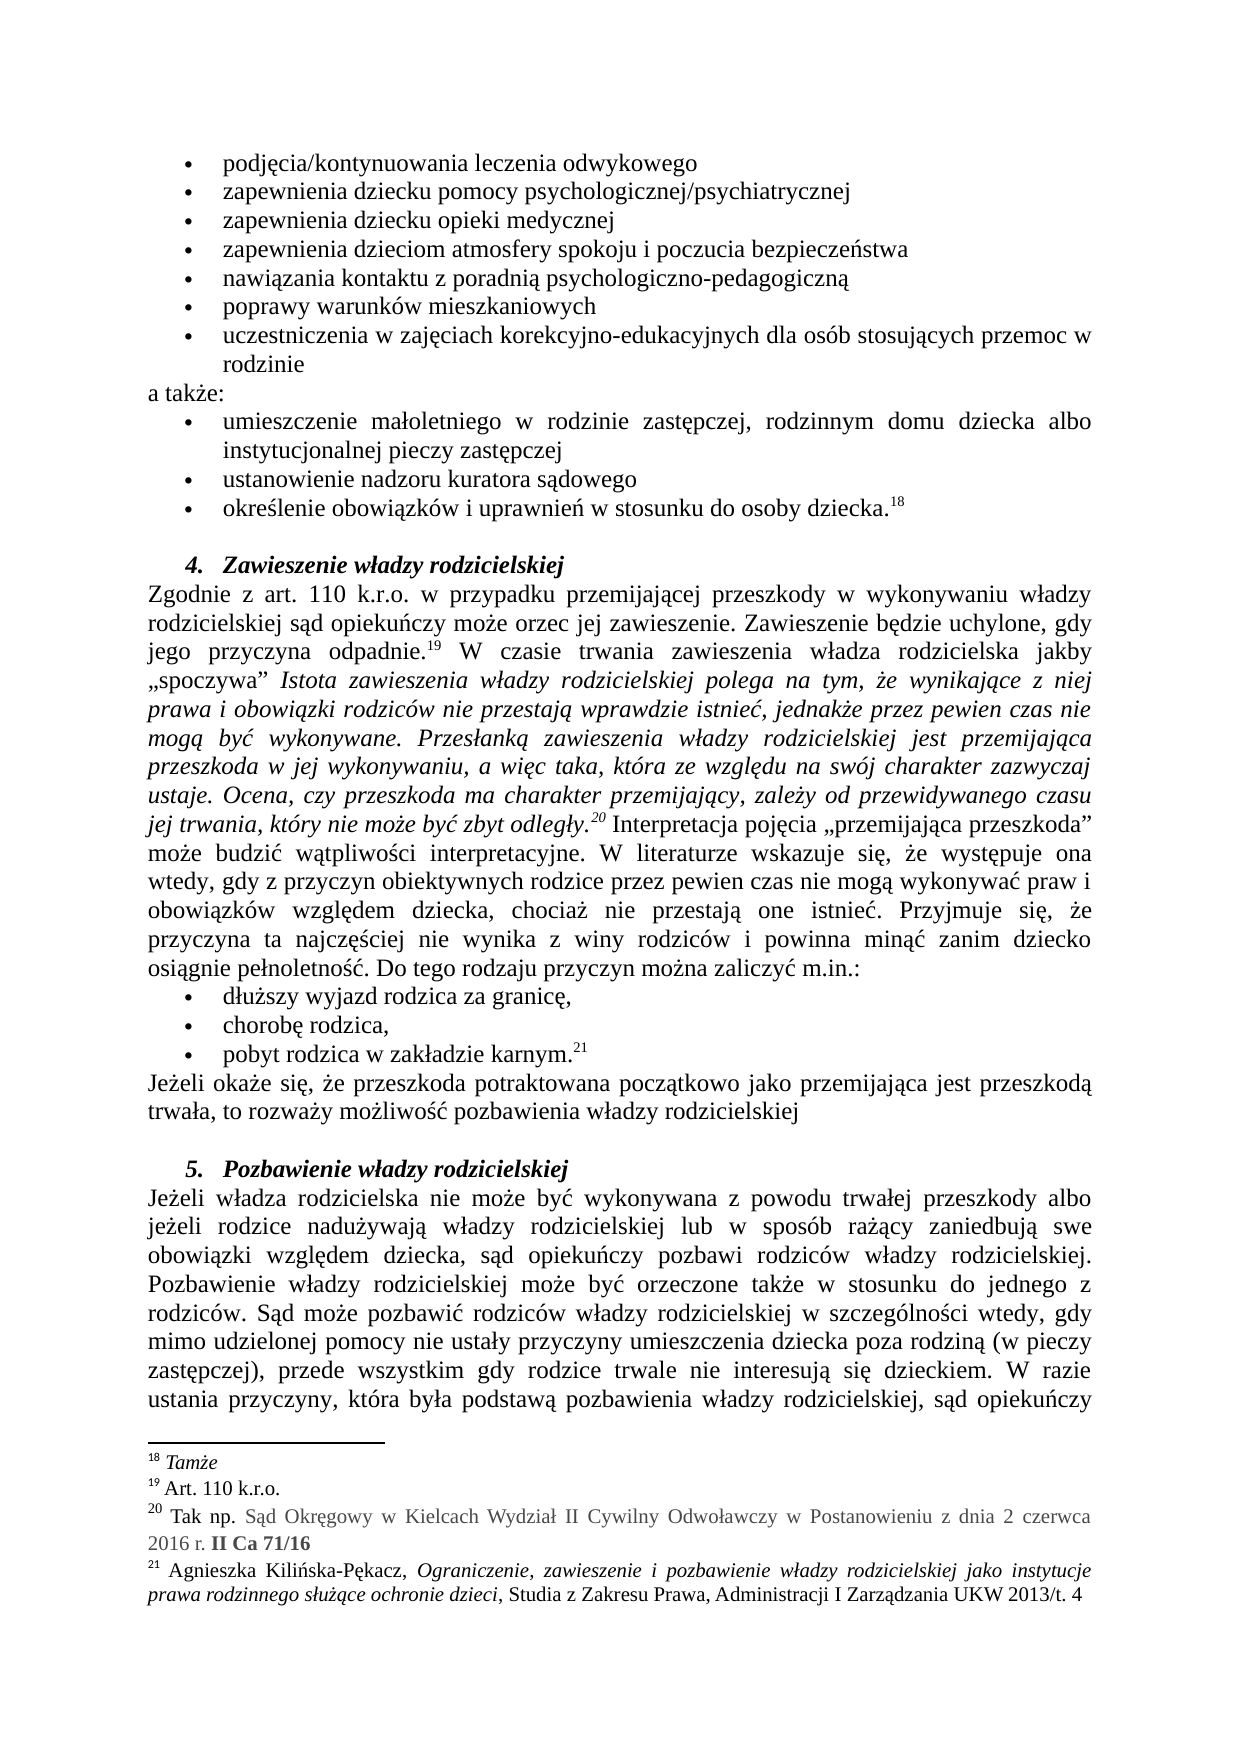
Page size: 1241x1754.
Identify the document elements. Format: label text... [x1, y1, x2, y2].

list podjęcia/kontynuowania leczenia odwykowego [185, 148, 1093, 176]
text Zgodnie z art. 110 k.r.o. w przypadku przemijającej przeszkody w wykonywaniu władzy rodzicielskiej sąd opiekuńczy może orzec jej zawieszenie. Zawieszenie będzie uchylone, gdy jego przyczyna odpadnie. W czasie trwania zawieszenia władza rodzicielska jakby „spoczywa” Istota zawieszenia władzy rodzicielskiej polega na tym, że wynikające z niej prawa i obowiązki rodziców nie przestają wprawdzie istnieć, jednakże przez pewien czas nie mogą być wykonywane. Przesłanką zawieszenia władzy rodzicielskiej jest przemijająca przeszkoda w jej wykonywaniu, a więc taka, która ze względu na swój charakter zazwyczaj ustaje. Ocena, czy przeszkoda ma charakter przemijający, zależy od przewidywanego czasu jej trwania, który nie może być zbyt odległy. Interpretacja pojęcia „przemijająca przeszkoda” może budzić wątpliwości interpretacyjne. W literaturze wskazuje się, że występuje ona wtedy, gdy z przyczyn obiektywnych rodzice przez pewien czas nie mogą wykonywać praw i obowiązków względem dziecka, chociaż nie przestają one istnieć. Przyjmuje się, że przyczyna ta najczęściej nie wynika z winy rodziców i powinna minąć zanim dziecko osiągnie pełnoletność. Do tego rodzaju przyczyn można zaliczyć m.in.: [148, 579, 1093, 981]
text a także: [148, 378, 1093, 406]
list chorobę rodzica, [185, 1010, 1093, 1039]
list dłuższy wyjazd rodzica za granicę, [185, 981, 1093, 1010]
list Pozbawienie władzy rodzicielskiej [185, 1154, 1093, 1183]
list określenie obowiązków i uprawnień w stosunku do osoby dziecka. [185, 493, 1093, 521]
list ustanowienie nadzoru kuratora sądowego [185, 464, 1093, 493]
text Jeżeli okaże się, że przeszkoda potraktowana początkowo jako przemijająca jest przeszkodą trwała, to rozważy możliwość pozbawienia władzy rodzicielskiej [148, 1068, 1093, 1125]
list uczestniczenia w zajęciach korekcyjno-edukacyjnych dla osób stosujących przemoc w rodzinie [185, 320, 1093, 378]
list umieszczenie małoletniego w rodzinie zastępczej, rodzinnym domu dziecka albo instytucjonalnej pieczy zastępczej [185, 406, 1093, 464]
list nawiązania kontaktu z poradnią psychologiczno-pedagogiczną [185, 263, 1093, 291]
list zapewnienia dziecku opieki medycznej [185, 205, 1093, 234]
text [148, 1183, 1093, 1413]
list zapewnienia dzieciom atmosfery spokoju i poczucia bezpieczeństwa [185, 234, 1093, 263]
list Zawieszenie władzy rodzicielskiej [185, 550, 1093, 579]
list poprawy warunków mieszkaniowych [185, 291, 1093, 320]
list zapewnienia dziecku pomocy psychologicznej/psychiatrycznej [185, 176, 1093, 205]
list pobyt rodzica w zakładzie karnym. [185, 1039, 1093, 1068]
